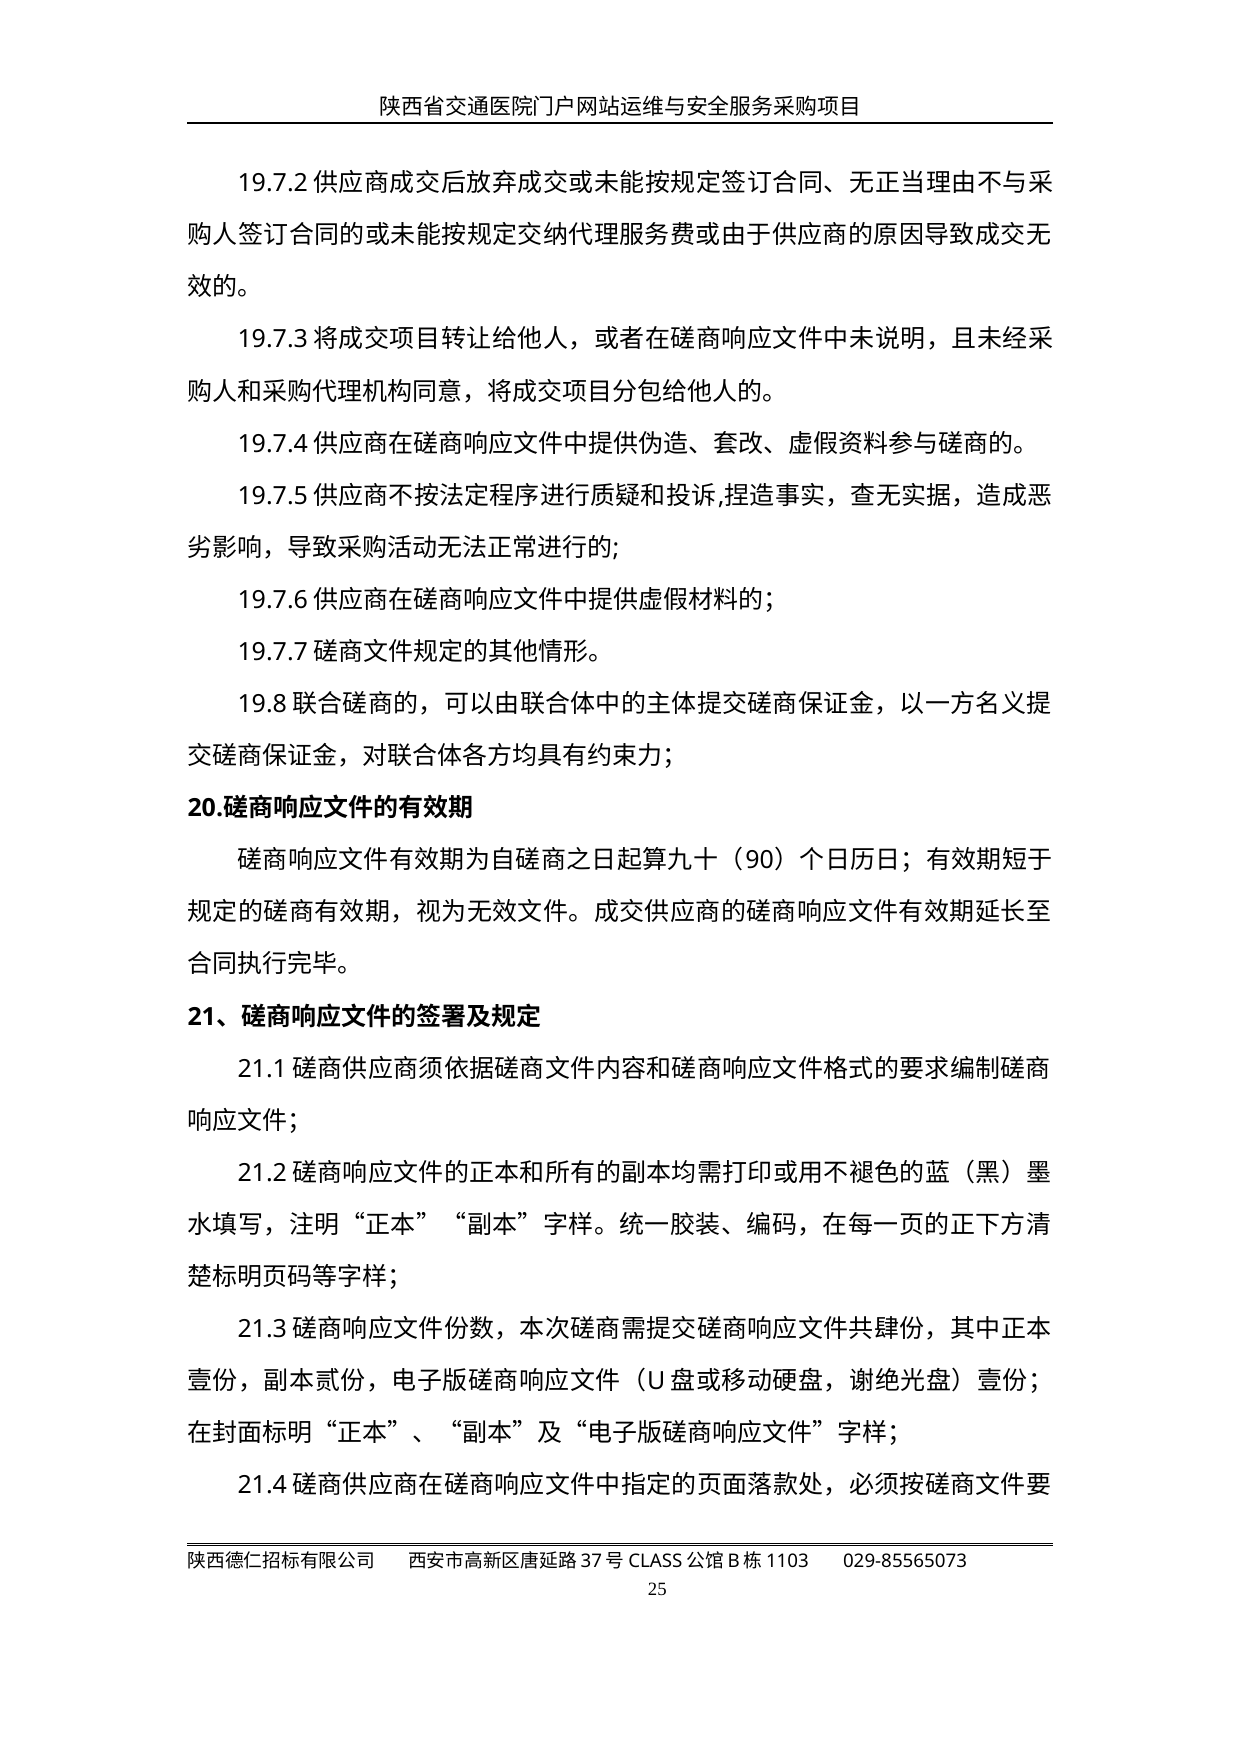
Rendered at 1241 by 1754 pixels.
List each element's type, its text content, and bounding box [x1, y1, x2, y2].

text 20.磋商响应文件的有效期 [187, 775, 1053, 827]
text 21.2磋商响应文件的正本和所有的副本均需打印或用不褪色的蓝（黑）墨水填写，注明“正本”“副本”字样。统一胶装、编码，在每一页的正下方清楚标明页码等字样； [187, 1139, 1053, 1296]
text 21.1磋商供应商须依据磋商文件内容和磋商响应文件格式的要求编制磋商响应文件； [187, 1035, 1053, 1139]
text 19.7.2供应商成交后放弃成交或未能按规定签订合同、无正当理由不与采购人签订合同的或未能按规定交纳代理服务费或由于供应商的原因导致成交无效的。 [187, 150, 1053, 306]
text 21、磋商响应文件的签署及规定 [187, 983, 1053, 1035]
text 21.3磋商响应文件份数，本次磋商需提交磋商响应文件共肆份，其中正本壹份，副本贰份，电子版磋商响应文件（U盘或移动硬盘，谢绝光盘）壹份；在封面标明“正本”、“副本”及“电子版磋商响应文件”字样； [187, 1296, 1053, 1452]
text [187, 1452, 1053, 1504]
text 19.7.7磋商文件规定的其他情形。 [187, 619, 1053, 671]
text 19.7.4供应商在磋商响应文件中提供伪造、套改、虚假资料参与磋商的。 [187, 410, 1053, 462]
text 19.8联合磋商的，可以由联合体中的主体提交磋商保证金，以一方名义提交磋商保证金，对联合体各方均具有约束力； [187, 671, 1053, 775]
text 19.7.5供应商不按法定程序进行质疑和投诉,捏造事实，查无实据，造成恶劣影响，导致采购活动无法正常进行的; [187, 462, 1053, 567]
text 19.7.3将成交项目转让给他人，或者在磋商响应文件中未说明，且未经采购人和采购代理机构同意，将成交项目分包给他人的。 [187, 306, 1053, 410]
text 19.7.6供应商在磋商响应文件中提供虚假材料的； [187, 567, 1053, 619]
text 磋商响应文件有效期为自磋商之日起算九十（90）个日历日；有效期短于规定的磋商有效期，视为无效文件。成交供应商的磋商响应文件有效期延长至合同执行完毕。 [187, 827, 1053, 983]
